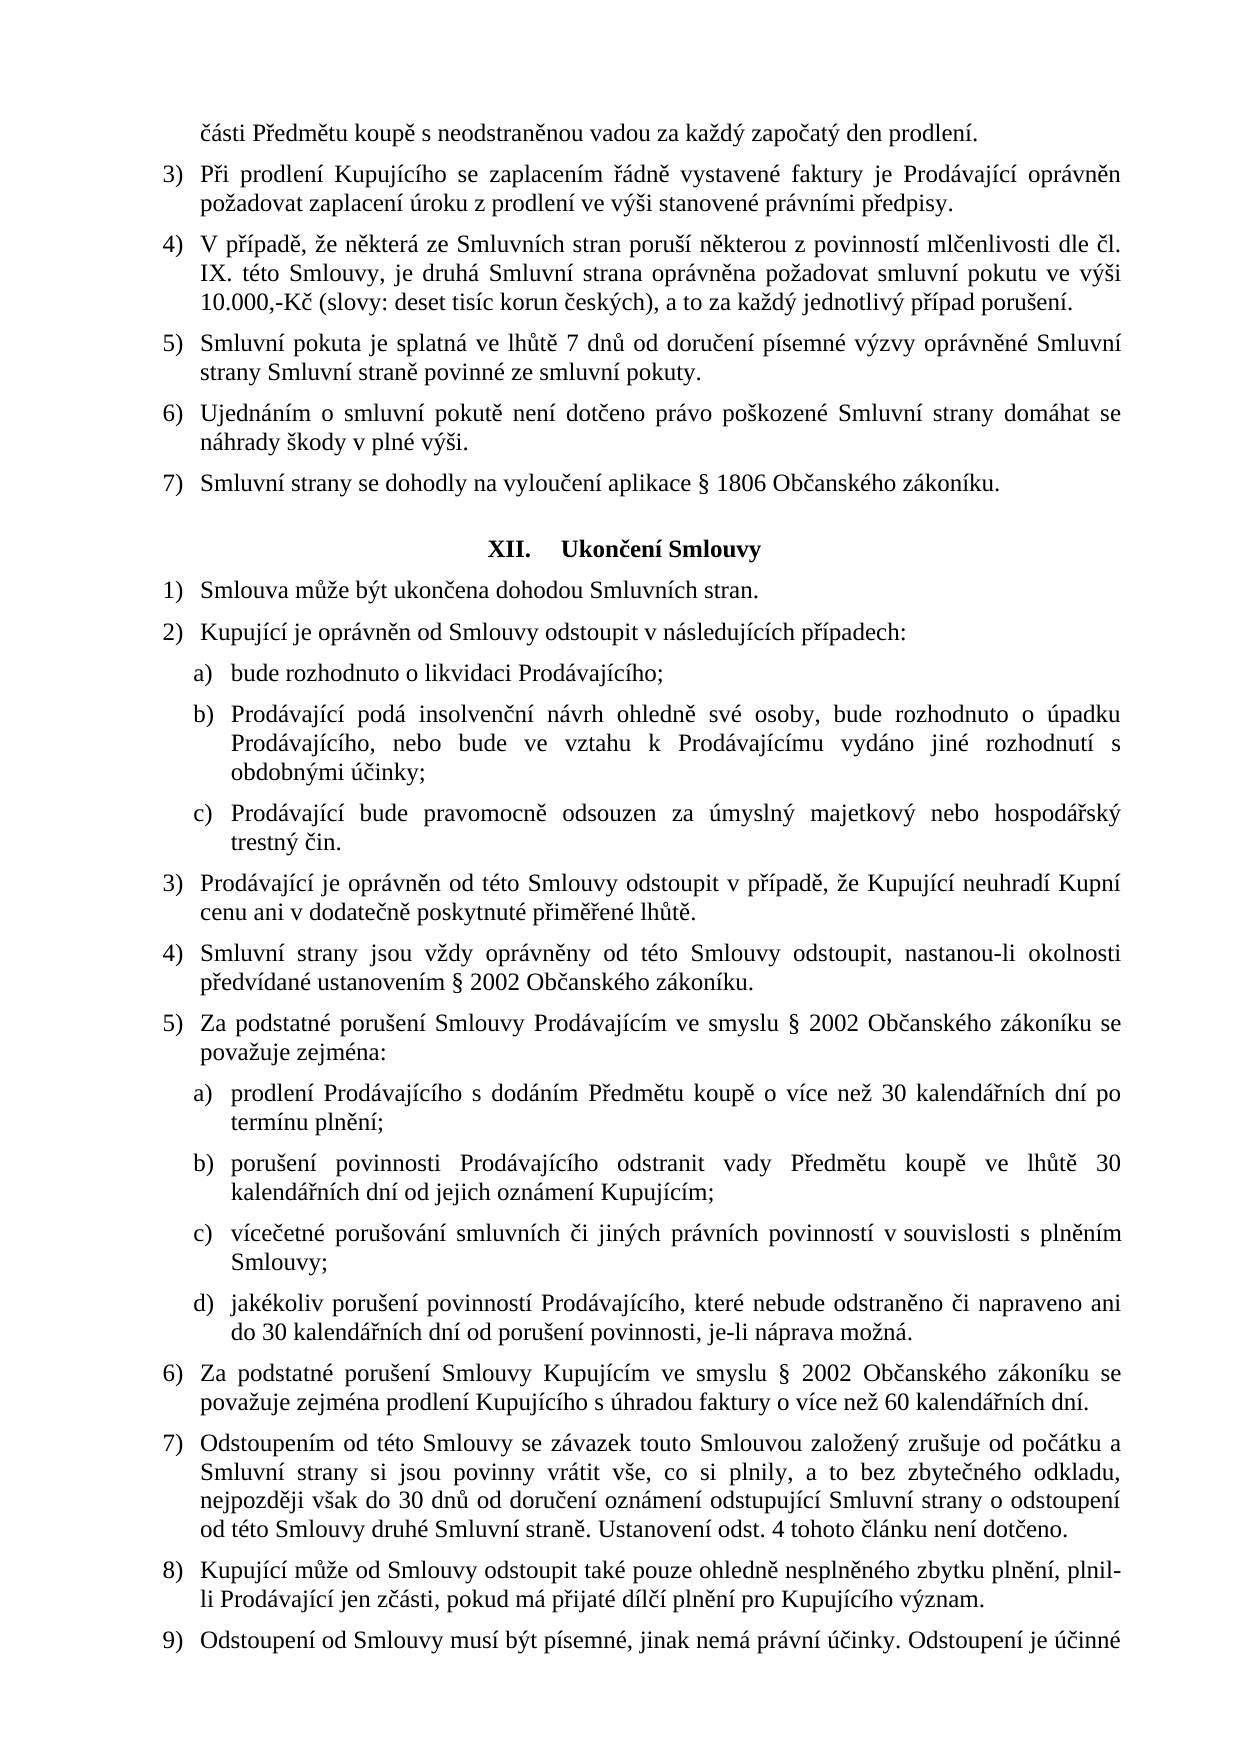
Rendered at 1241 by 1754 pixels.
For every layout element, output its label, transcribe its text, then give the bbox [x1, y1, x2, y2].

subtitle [162, 118, 1122, 147]
subtitle Za podstatné porušení Smlouvy Prodávajícím ve smyslu § 2002 Občanského zákoníku se považuje zejména: [162, 1008, 1122, 1066]
subtitle Prodávající podá insolvenční návrh ohledně své osoby, bude rozhodnuto o úpadku Prodávajícího, nebo bude ve vztahu k Prodávajícímu vydáno jiné rozhodnutí s obdobnými účinky; [193, 699, 1122, 786]
subtitle Odstoupením od této Smlouvy se závazek touto Smlouvou založený zrušuje od počátku a Smluvní strany si jsou povinny vrátit vše, co si plnily, a to bez zbytečného odkladu, nejpozději však do 30 dnů od doručení oznámení odstupující Smluvní strany o odstoupení od této Smlouvy druhé Smluvní straně. Ustanovení odst. 4 tohoto článku není dotčeno. [162, 1428, 1122, 1543]
subtitle Smluvní strany se dohodly na vyloučení aplikace § 1806 Občanského zákoníku. [162, 468, 1122, 497]
subtitle Ujednáním o smluvní pokutě není dotčeno právo poškozené Smluvní strany domáhat se náhrady škody v plné výši. [162, 398, 1122, 456]
subtitle V případě, že některá ze Smluvních stran poruší některou z povinností mlčenlivosti dle čl. IX. této Smlouvy, je druhá Smluvní strana oprávněna požadovat smluvní pokutu ve výši 10.000,-Kč (slovy: deset tisíc korun českých), a to za každý jednotlivý případ porušení. [162, 229, 1122, 316]
subtitle Při prodlení Kupujícího se zaplacením řádně vystavené faktury je Prodávající oprávněn požadovat zaplacení úroku z prodlení ve výši stanovené právními předpisy. [162, 159, 1122, 217]
subtitle prodlení Prodávajícího s dodáním Předmětu koupě o více než 30 kalendářních dní po termínu plnění; [193, 1078, 1122, 1136]
subtitle Prodávající bude pravomocně odsouzen za úmyslný majetkový nebo hospodářský trestný čin. [193, 798, 1122, 856]
subtitle Ukončení Smlouvy [487, 534, 1122, 563]
subtitle Smluvní strany jsou vždy oprávněny od této Smlouvy odstoupit, nastanou-li okolnosti předvídané ustanovením § 2002 Občanského zákoníku. [162, 938, 1122, 996]
subtitle bude rozhodnuto o likvidaci Prodávajícího; [193, 658, 1122, 687]
subtitle Kupující je oprávněn od Smlouvy odstoupit v následujících případech: [162, 617, 1122, 646]
subtitle Kupující může od Smlouvy odstoupit také pouze ohledně nesplněného zbytku plnění, plnil-li Prodávající jen zčásti, pokud má přijaté dílčí plnění pro Kupujícího význam. [162, 1556, 1122, 1613]
subtitle Za podstatné porušení Smlouvy Kupujícím ve smyslu § 2002 Občanského zákoníku se považuje zejména prodlení Kupujícího s úhradou faktury o více než 60 kalendářních dní. [162, 1358, 1122, 1416]
subtitle jakékoliv porušení povinností Prodávajícího, které nebude odstraněno či napraveno ani do 30 kalendářních dní od porušení povinnosti, je-li náprava možná. [193, 1288, 1122, 1346]
subtitle Smluvní pokuta je splatná ve lhůtě 7 dnů od doručení písemné výzvy oprávněné Smluvní strany Smluvní straně povinné ze smluvní pokuty. [162, 328, 1122, 386]
subtitle vícečetné porušování smluvních či jiných právních povinností v souvislosti s plněním Smlouvy; [193, 1218, 1122, 1276]
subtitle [162, 1626, 1122, 1654]
subtitle Prodávající je oprávněn od této Smlouvy odstoupit v případě, že Kupující neuhradí Kupní cenu ani v dodatečně poskytnuté přiměřené lhůtě. [162, 868, 1122, 926]
subtitle Smlouva může být ukončena dohodou Smluvních stran. [162, 576, 1122, 604]
subtitle porušení povinnosti Prodávajícího odstranit vady Předmětu koupě ve lhůtě 30 kalendářních dní od jejich oznámení Kupujícím; [193, 1148, 1122, 1206]
